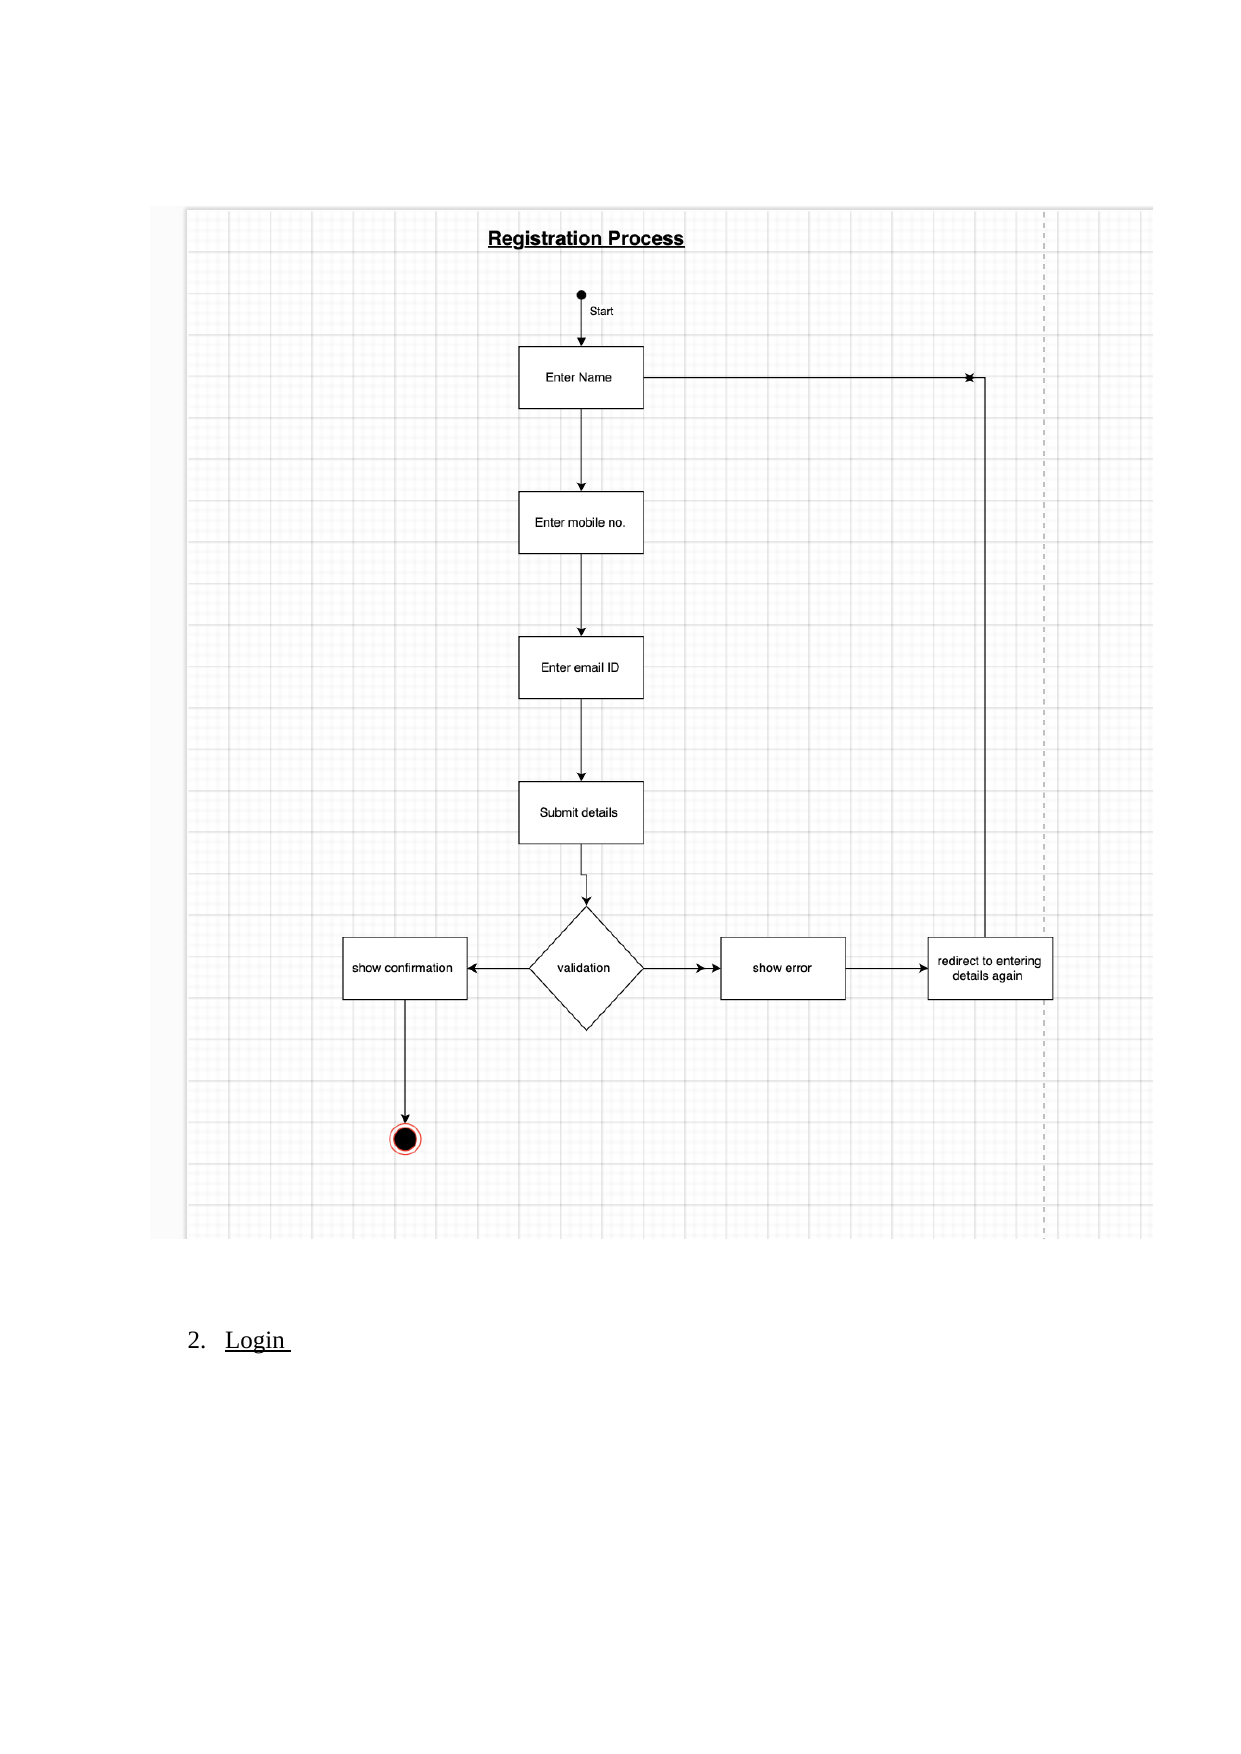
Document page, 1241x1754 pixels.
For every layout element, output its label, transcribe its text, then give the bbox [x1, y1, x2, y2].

list Login [187, 1325, 1090, 1354]
picture [150, 206, 1153, 1239]
